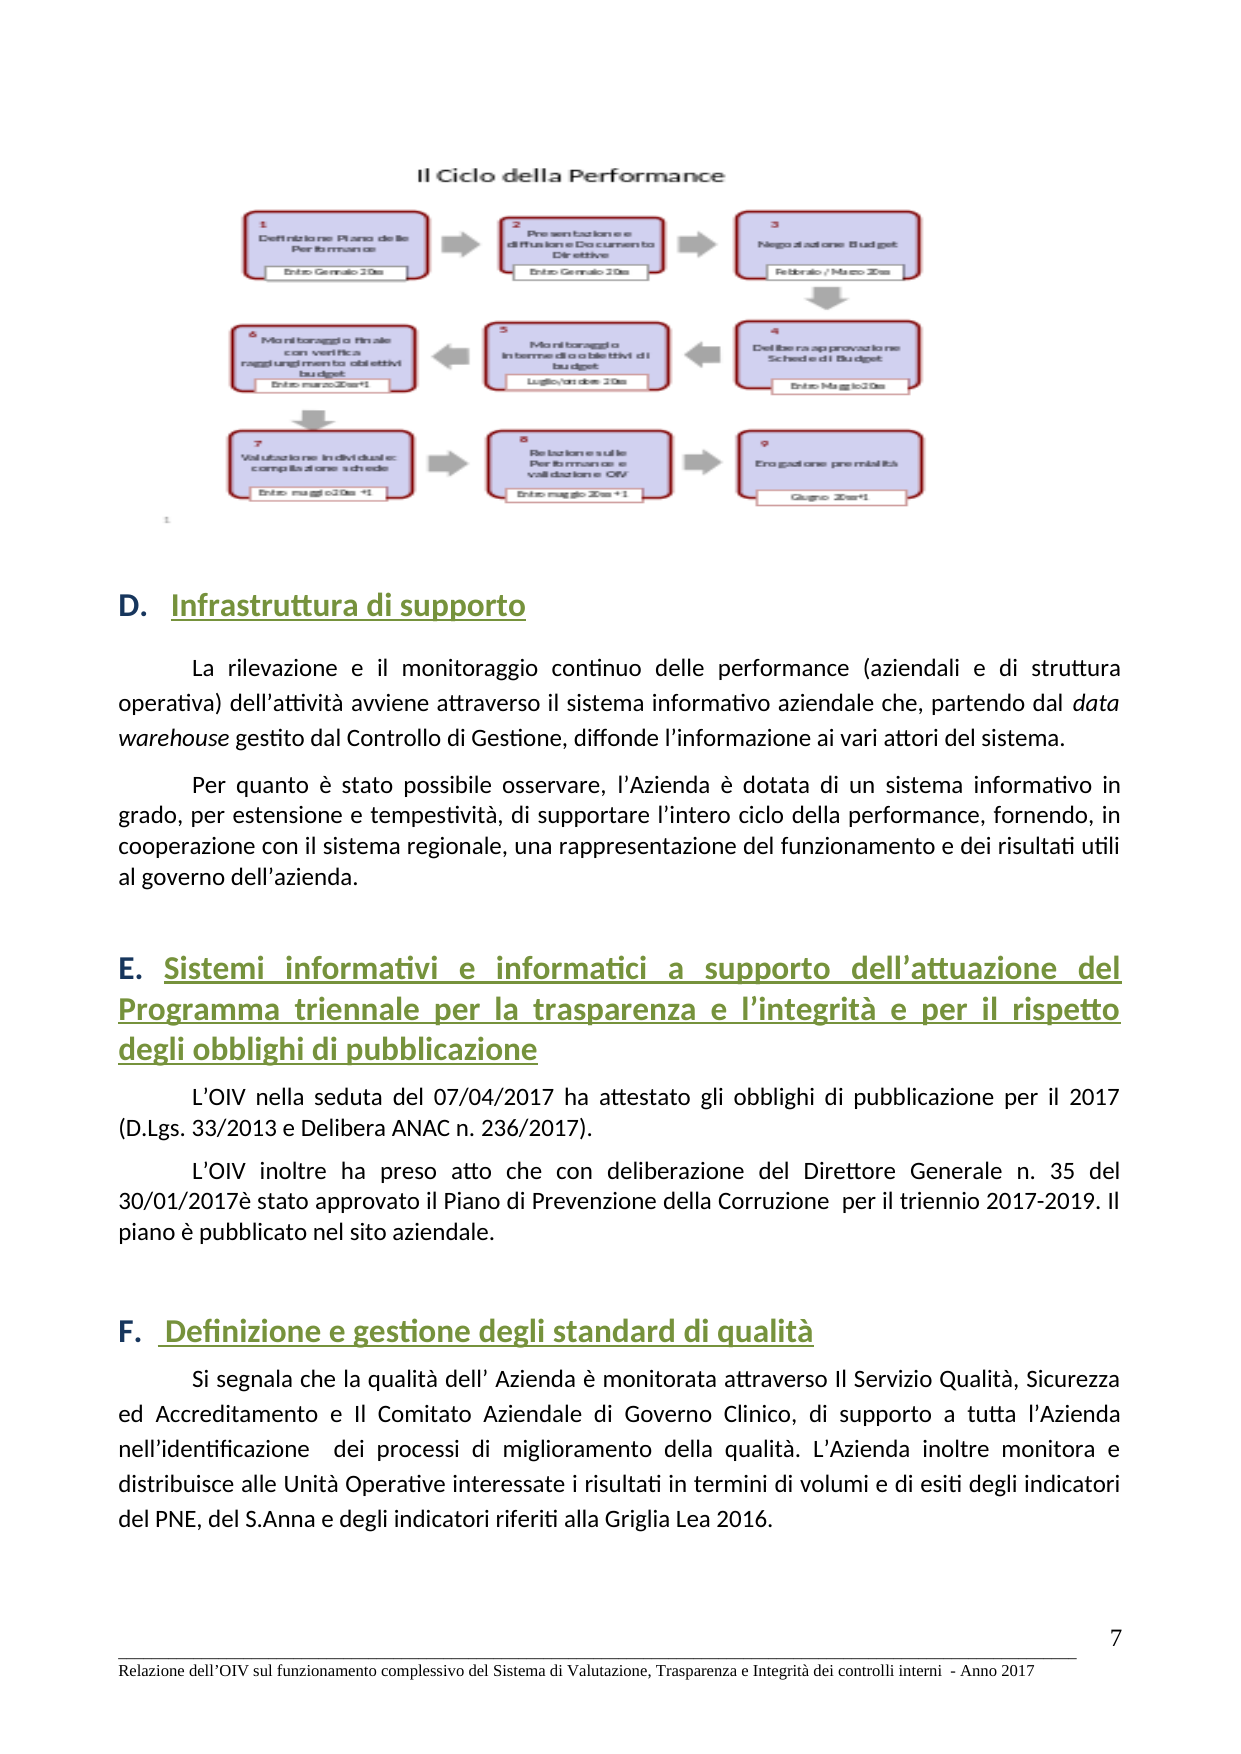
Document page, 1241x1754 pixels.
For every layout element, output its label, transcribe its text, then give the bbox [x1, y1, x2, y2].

text La rilevazione e il monitoraggio continuo delle performance (aziendali e di struttura operativa) dell’attività avviene attraverso il sistema informativo aziendale che, partendo dal data warehouse gestito dal Controllo di Gestione, diffonde l’informazione ai vari attori del sistema. [118, 652, 1122, 752]
text E. Sistemi informativi e informatici a supporto dell’attuazione del Programma triennale per la trasparenza e l’integrità e per il rispetto degli obblighi di pubblicazione [118, 947, 1122, 1069]
text Per quanto è stato possibile osservare, l’Azienda è dotata di un sistema informativo in grado, per estensione e tempestività, di supportare l’intero ciclo della performance, fornendo, in cooperazione con il sistema regionale, una rappresentazione del funzionamento e dei risultati utili al governo dell’azienda. [118, 769, 1122, 891]
text L’OIV inoltre ha preso atto che con deliberazione del Direttore Generale n. 35 del 30/01/2017è stato approvato il Piano di Prevenzione della Corruzione per il triennio 2017-2019. Il piano è pubblicato nel sito aziendale. [118, 1155, 1122, 1247]
text L’OIV nella seduta del 07/04/2017 ha attestato gli obblighi di pubblicazione per il 2017 (D.Lgs. 33/2013 e Delibera ANAC n. 236/2017). [118, 1081, 1122, 1142]
text F. Definizione e gestione degli standard di qualità [118, 1310, 1130, 1351]
text Si segnala che la qualità dell’ Azienda è monitorata attraverso Il Servizio Qualità, Sicurezza ed Accreditamento e Il Comitato Aziendale di Governo Clinico, di supporto a tutta l’Azienda nell’identificazione dei processi di miglioramento della qualità. L’Azienda inoltre monitora e distribuisce alle Unità Operative interessate i risultati in termini di volumi e di esiti degli indicatori del PNE, del S.Anna e degli indicatori riferiti alla Griglia Lea 2016. [118, 1364, 1122, 1534]
text D. Infrastruttura di supporto [118, 584, 1122, 625]
